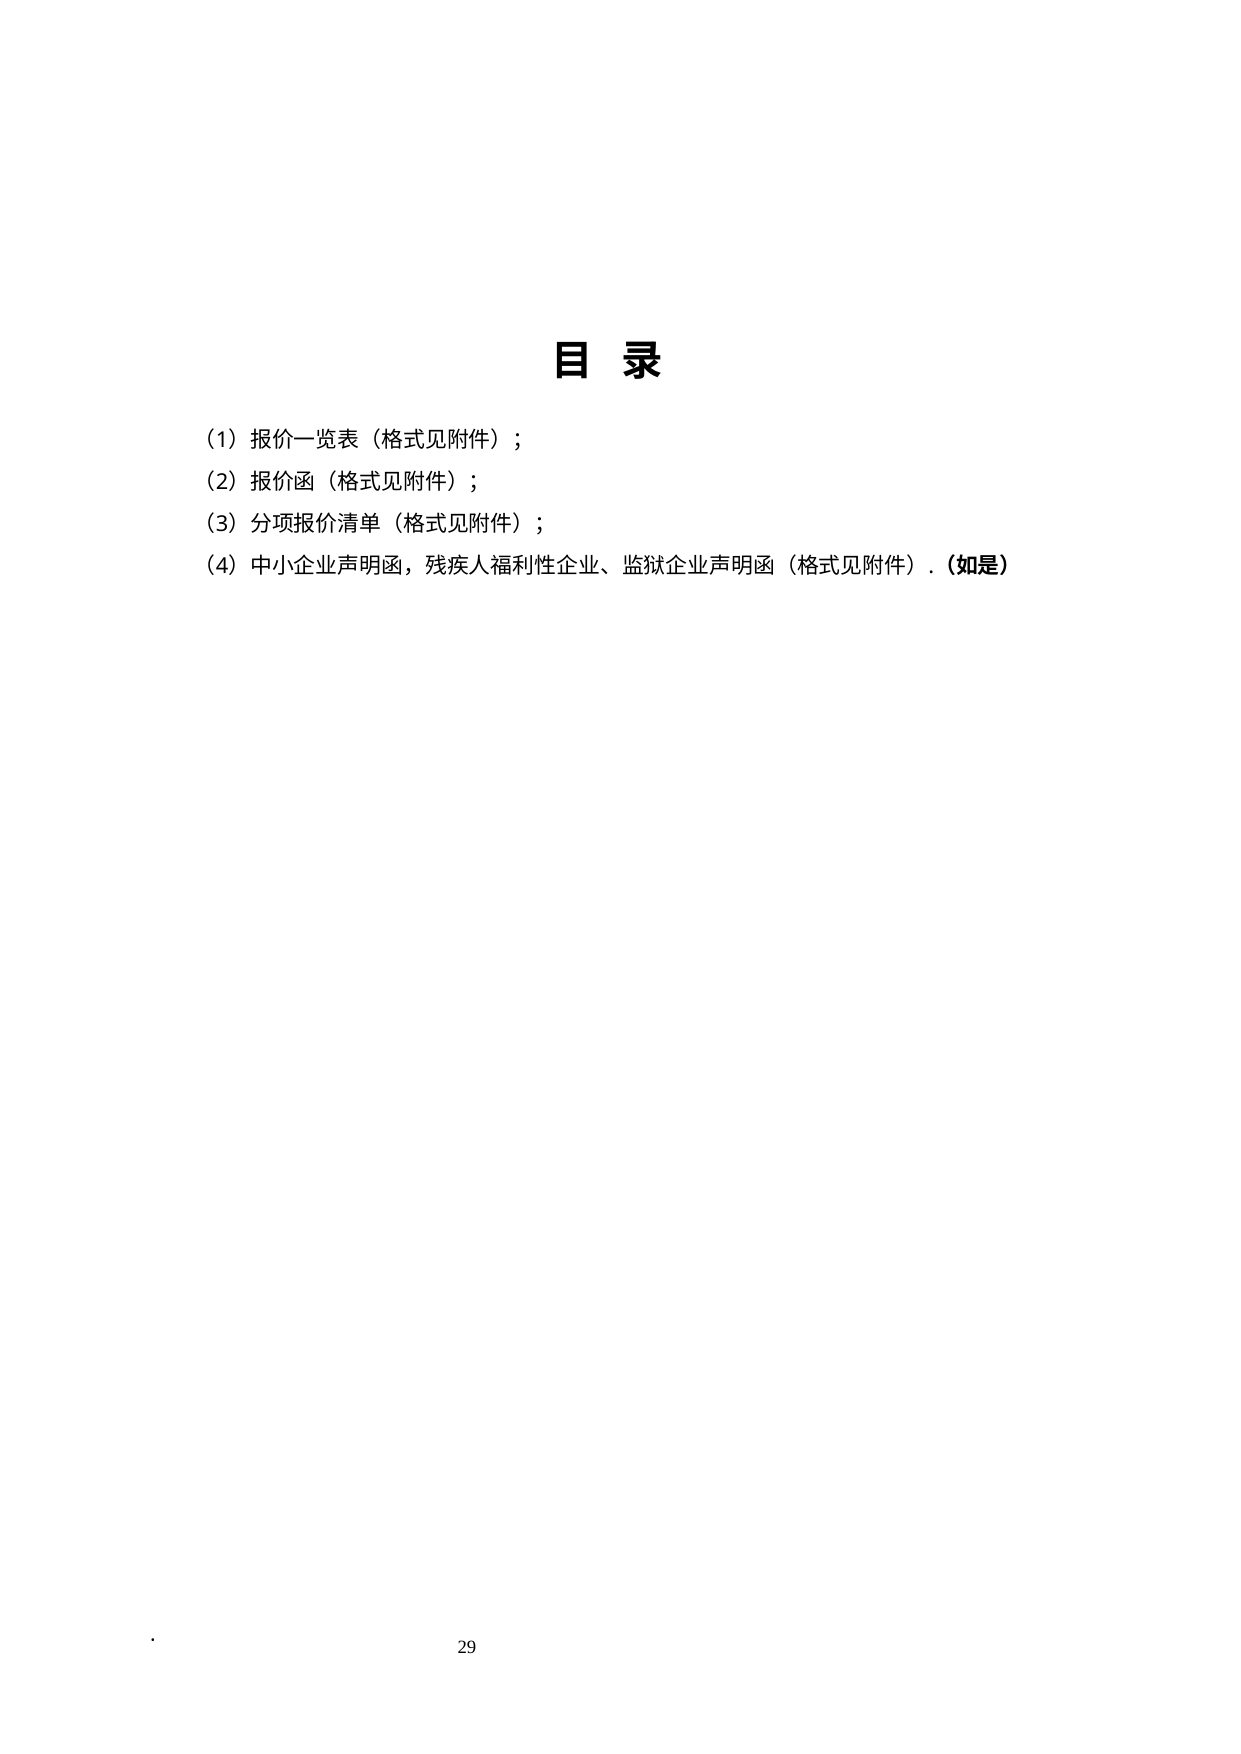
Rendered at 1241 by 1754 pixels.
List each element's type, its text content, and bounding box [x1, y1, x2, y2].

text （3）分项报价清单（格式见附件）； [194, 506, 1065, 538]
text （2）报价函（格式见附件）； [194, 464, 1065, 496]
text （1）报价一览表（格式见附件）； [194, 422, 1065, 454]
text （4）中小企业声明函，残疾人福利性企业、监狱企业声明函（格式见附件）.（如是） [194, 548, 1065, 580]
text 目 录 [150, 324, 1065, 389]
